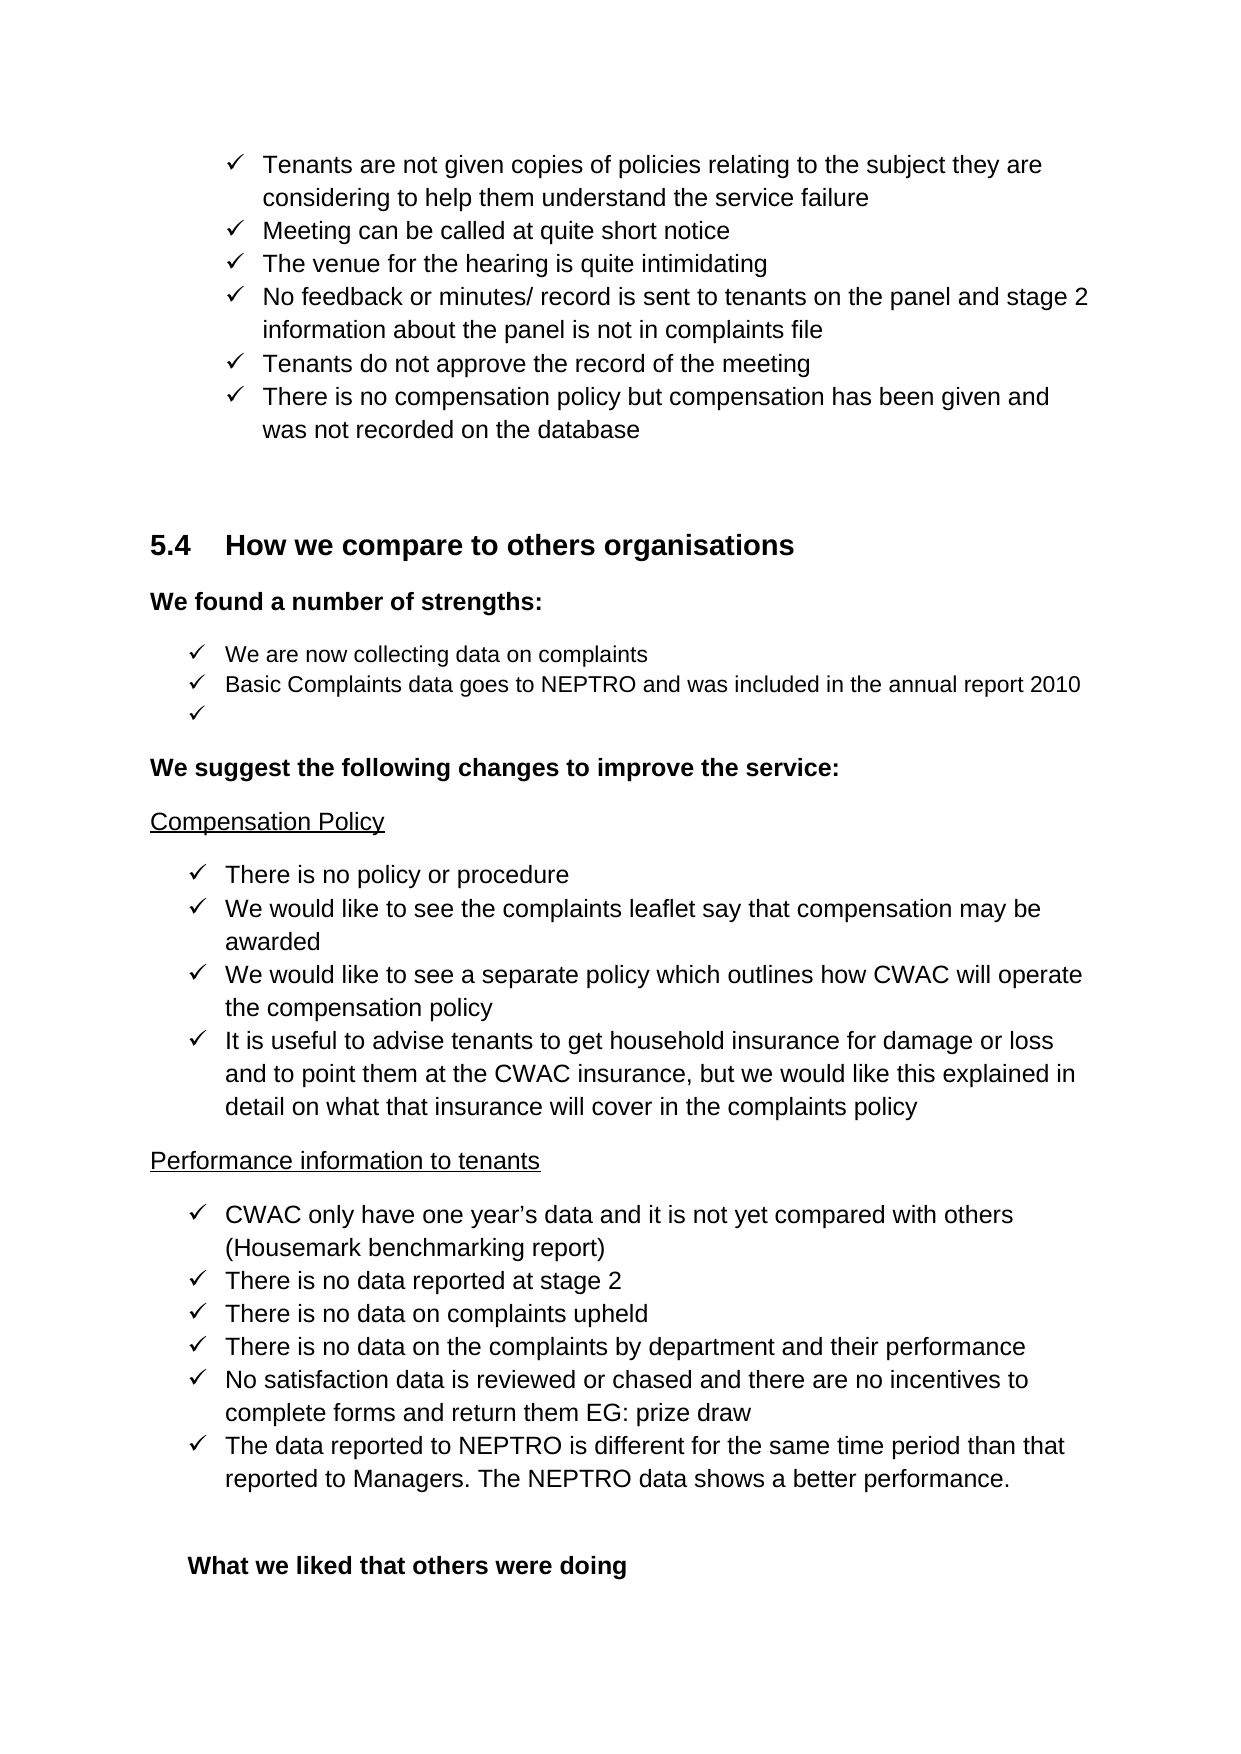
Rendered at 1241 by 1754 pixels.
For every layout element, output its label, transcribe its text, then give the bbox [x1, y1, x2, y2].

list There is no compensation policy but compensation has been given and was not recorded on the database [225, 382, 1090, 443]
list There is no data on complaints upheld [187, 1299, 1090, 1328]
list We would like to see a separate policy which outlines how CWAC will operate the compensation policy [187, 960, 1090, 1022]
list We would like to see the complaints leaflet say that compensation may be awarded [187, 893, 1090, 955]
list Basic Complaints data goes to NEPTRO and was included in the annual report 2010 [187, 671, 1090, 698]
list There is no data reported at stage 2 [187, 1266, 1090, 1295]
list CWAC only have one year’s data and it is not yet compared with others (Housemark benchmarking report) [187, 1200, 1090, 1262]
list Tenants do not approve the record of the meeting [225, 348, 1090, 377]
list Tenants are not given copies of policies relating to the subject they are considering to help them understand the service failure [225, 150, 1090, 212]
list No satisfaction data is reviewed or chased and there are no incentives to complete forms and return them EG: prize draw [187, 1365, 1090, 1427]
list Meeting can be called at quite short notice [225, 216, 1090, 245]
text Performance information to tenants [150, 1146, 1090, 1174]
text What we liked that others were doing [187, 1551, 1090, 1580]
list The venue for the hearing is quite intimidating [225, 249, 1090, 278]
list There is no data on the complaints by department and their performance [187, 1332, 1090, 1361]
list No feedback or minutes/ record is sent to tenants on the panel and stage 2 information about the panel is not in complaints file [225, 282, 1090, 344]
text We suggest the following changes to improve the service: [150, 753, 1090, 781]
list There is no policy or procedure [187, 860, 1090, 889]
text 5.4 How we compare to others organisations [150, 528, 1090, 562]
list We are now collecting data on complaints [187, 641, 1090, 668]
list It is useful to advise tenants to get household insurance for damage or loss and to point them at the CWAC insurance, but we would like this explained in detail on what that insurance will cover in the complaints policy [187, 1026, 1090, 1121]
list The data reported to NEPTRO is different for the same time period than that reported to Managers. The NEPTRO data shows a better performance. [187, 1431, 1090, 1493]
text We found a number of strengths: [150, 587, 1090, 616]
text Compensation Policy [150, 807, 1090, 835]
